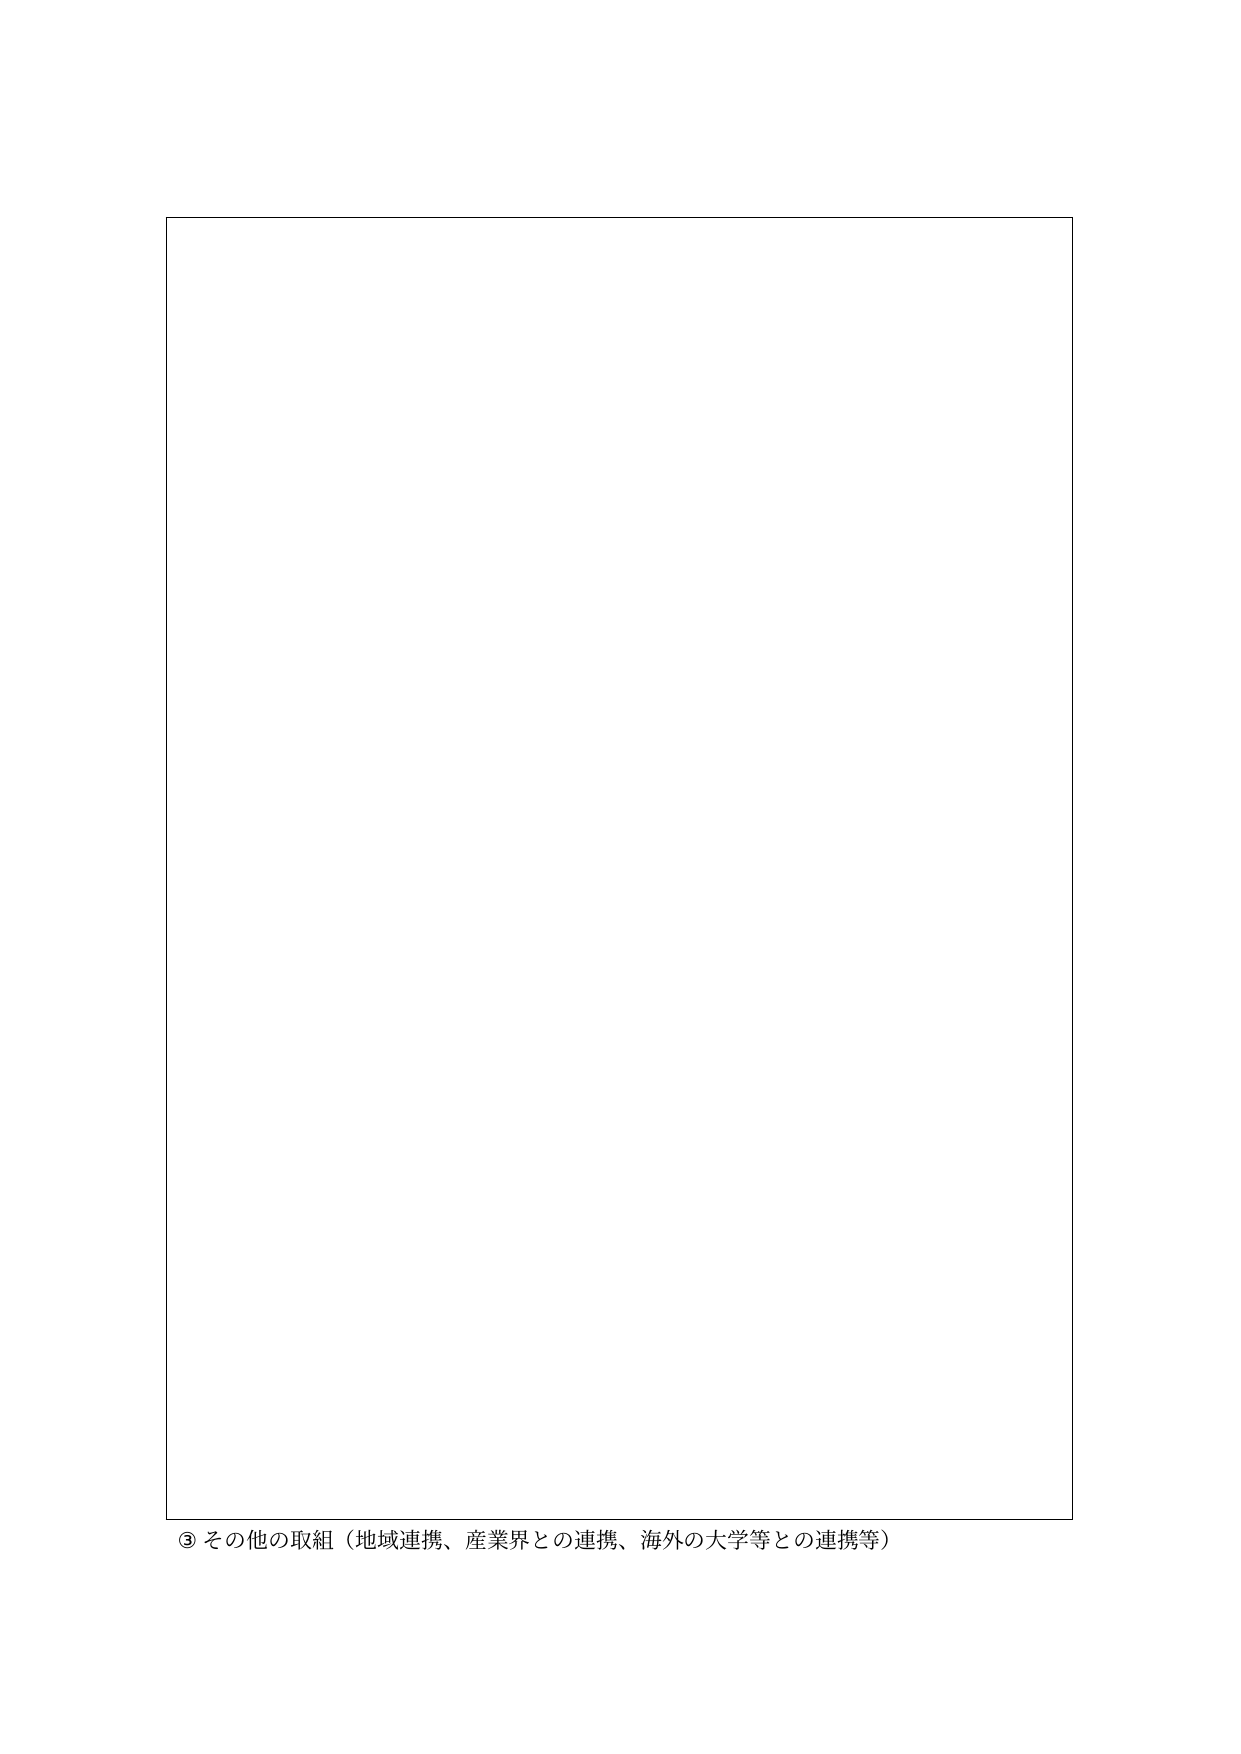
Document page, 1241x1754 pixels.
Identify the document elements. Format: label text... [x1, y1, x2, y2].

text ③ その他の取組（地域連携、産業界との連携、海外の大学等との連携等） [177, 1520, 1063, 1558]
table_header [167, 218, 1072, 1519]
